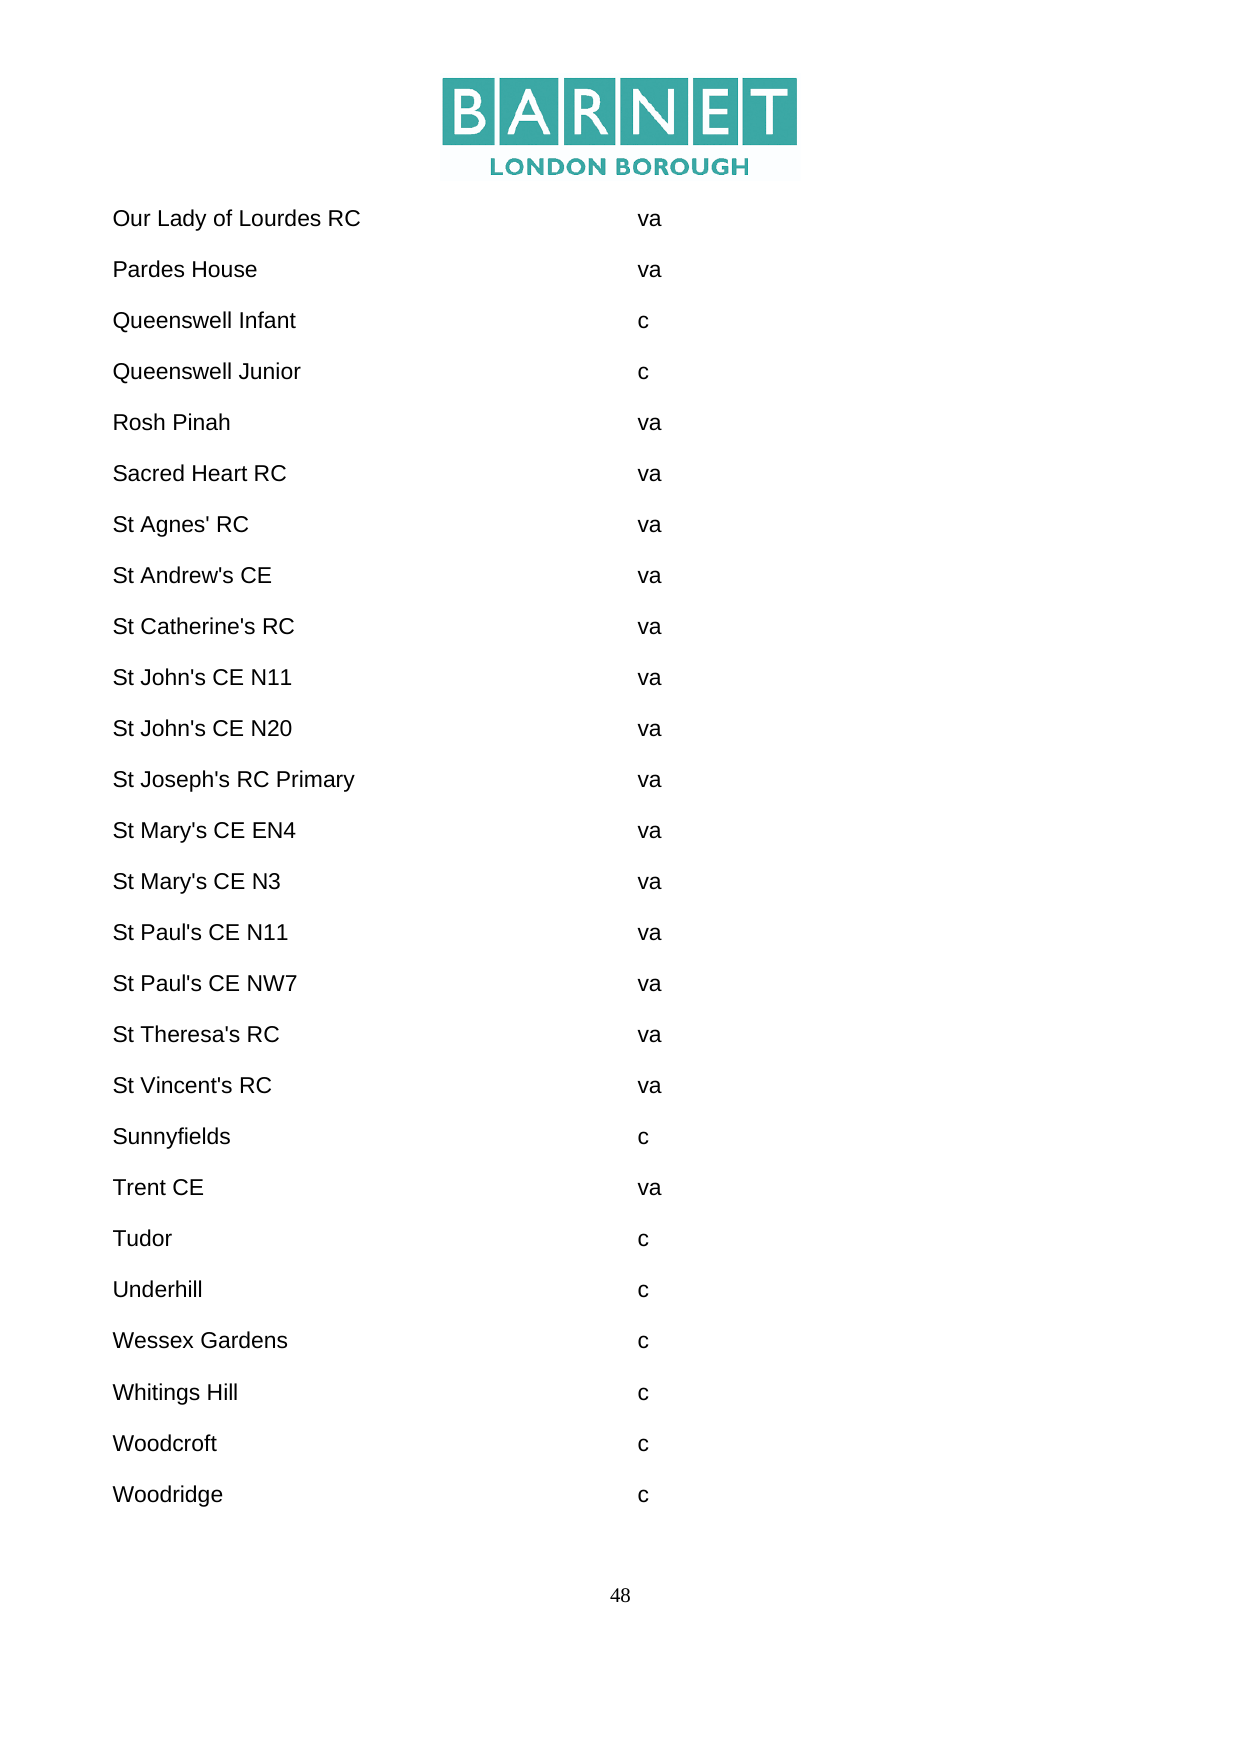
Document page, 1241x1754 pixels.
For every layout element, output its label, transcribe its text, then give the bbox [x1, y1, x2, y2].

text St Andrew's CE va [112, 562, 1128, 588]
text Sunnyfields c [112, 1123, 1128, 1150]
text St John's CE N20 va [112, 715, 1128, 741]
text St Mary's CE EN4 va [112, 817, 1128, 843]
text St Paul's CE NW7 va [112, 970, 1128, 997]
text Wessex Gardens c [112, 1327, 1128, 1354]
text Queenswell Junior c [112, 358, 1128, 384]
text Our Lady of Lourdes RC va [112, 204, 1128, 231]
text Underhill c [112, 1276, 1128, 1303]
text Tudor c [112, 1225, 1128, 1252]
text St Agnes' RC va [112, 511, 1128, 537]
text Trent CE va [112, 1174, 1128, 1201]
text Sacred Heart RC va [112, 460, 1128, 486]
text St Catherine's RC va [112, 613, 1128, 639]
text Woodcroft c [112, 1429, 1128, 1456]
text Rosh Pinah va [112, 409, 1128, 435]
text St John's CE N11 va [112, 664, 1128, 690]
text St Paul's CE N11 va [112, 919, 1128, 946]
picture [439, 73, 801, 181]
text Woodridge c [112, 1481, 1128, 1507]
text Whitings Hill c [112, 1378, 1128, 1405]
text Pardes House va [112, 256, 1128, 282]
text Queenswell Infant c [112, 307, 1128, 333]
text St Joseph's RC Primary va [112, 766, 1128, 792]
text St Theresa's RC va [112, 1021, 1128, 1048]
text St Vincent's RC va [112, 1072, 1128, 1099]
text St Mary's CE N3 va [112, 868, 1128, 894]
